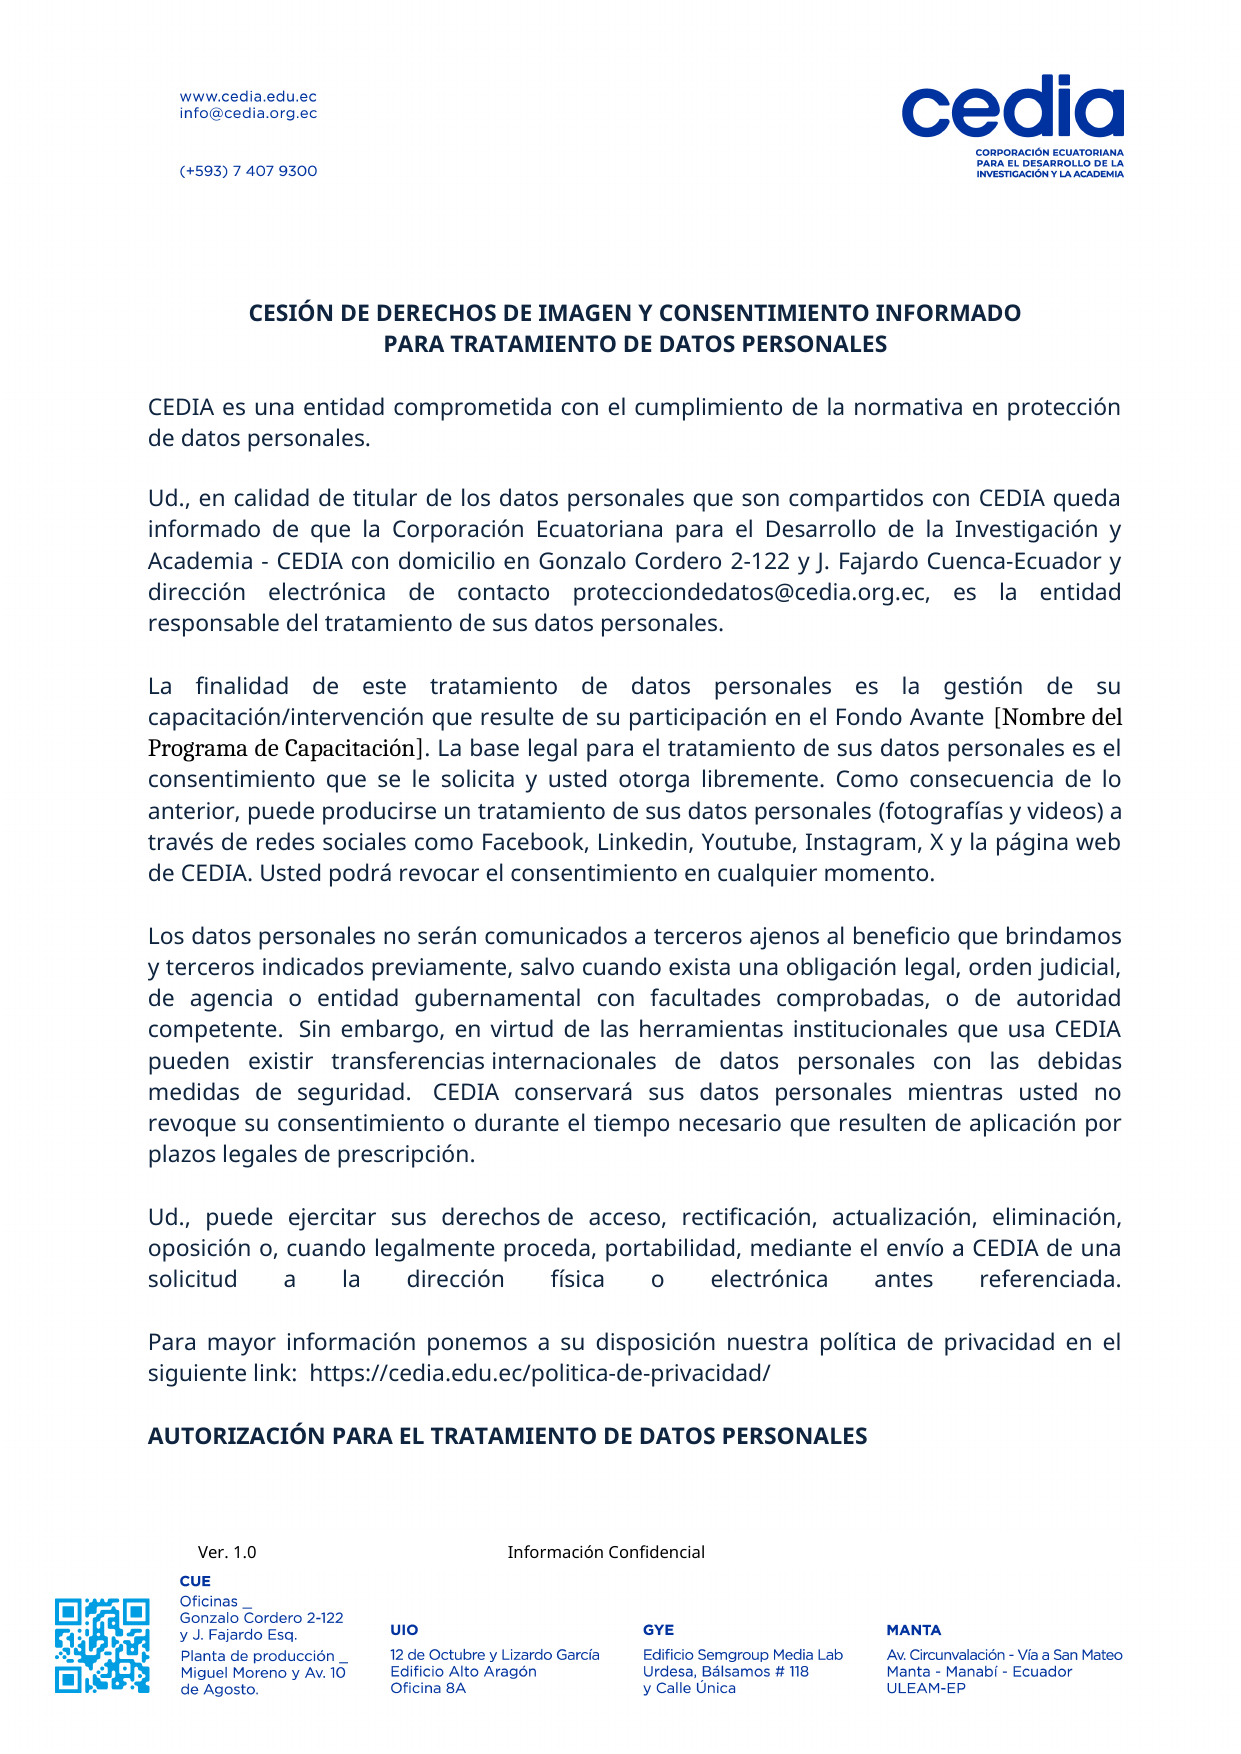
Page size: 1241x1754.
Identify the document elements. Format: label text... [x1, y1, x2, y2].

picture [2, 0, 1241, 1752]
text CESIÓN DE DERECHOS DE IMAGEN Y CONSENTIMIENTO INFORMADO [148, 297, 1123, 328]
text Ud., en calidad de titular de los datos personales que son compartidos con CEDIA queda informado de que la Corporación Ecuatoriana para el Desarrollo de la Investigación y Academia - CEDIA con domicilio en Gonzalo Cordero 2-122 y J. Fajardo Cuenca-Ecuador y dirección electrónica de contacto protecciondedatos@cedia.org.ec, es la entidad responsable del tratamiento de sus datos personales. [148, 453, 1123, 638]
text AUTORIZACIÓN PARA EL TRATAMIENTO DE DATOS PERSONALES [148, 1419, 1123, 1451]
text PARA TRATAMIENTO DE DATOS PERSONALES [148, 328, 1123, 359]
text CEDIA es una entidad comprometida con el cumplimiento de la normativa en protección de datos personales. [148, 391, 1123, 453]
text La finalidad de este tratamiento de datos personales es la gestión de su capacitación/intervención que resulte de su participación en el Fondo Avante . La base legal para el tratamiento de sus datos personales es el consentimiento que se le solicita y usted otorga libremente. Como consecuencia de lo anterior, puede producirse un tratamiento de sus datos personales (fotografías y videos) a través de redes sociales como Facebook, Linkedin, Youtube, Instagram, X y la página web de CEDIA. Usted podrá revocar el consentimiento en cualquier momento. Los datos personales no serán comunicados a terceros ajenos al beneficio que brindamos y terceros indicados previamente, salvo cuando exista una obligación legal, orden judicial, de agencia o entidad gubernamental con facultades comprobadas, o de autoridad competente. Sin embargo, en virtud de las herramientas institucionales que usa CEDIA pueden existir transferencias internacionales de datos personales con las debidas medidas de seguridad. CEDIA conservará sus datos personales mientras usted no revoque su consentimiento o durante el tiempo necesario que resulten de aplicación por plazos legales de prescripción. Ud., puede ejercitar sus derechos de acceso, rectificación, actualización, eliminación, oposición o, cuando legalmente proceda, portabilidad, mediante el envío a CEDIA de una solicitud a la dirección física o electrónica antes referenciada. Para mayor información ponemos a su disposición nuestra política de privacidad en el siguiente link: https://cedia.edu.ec/politica-de-privacidad/ [148, 669, 1123, 1388]
